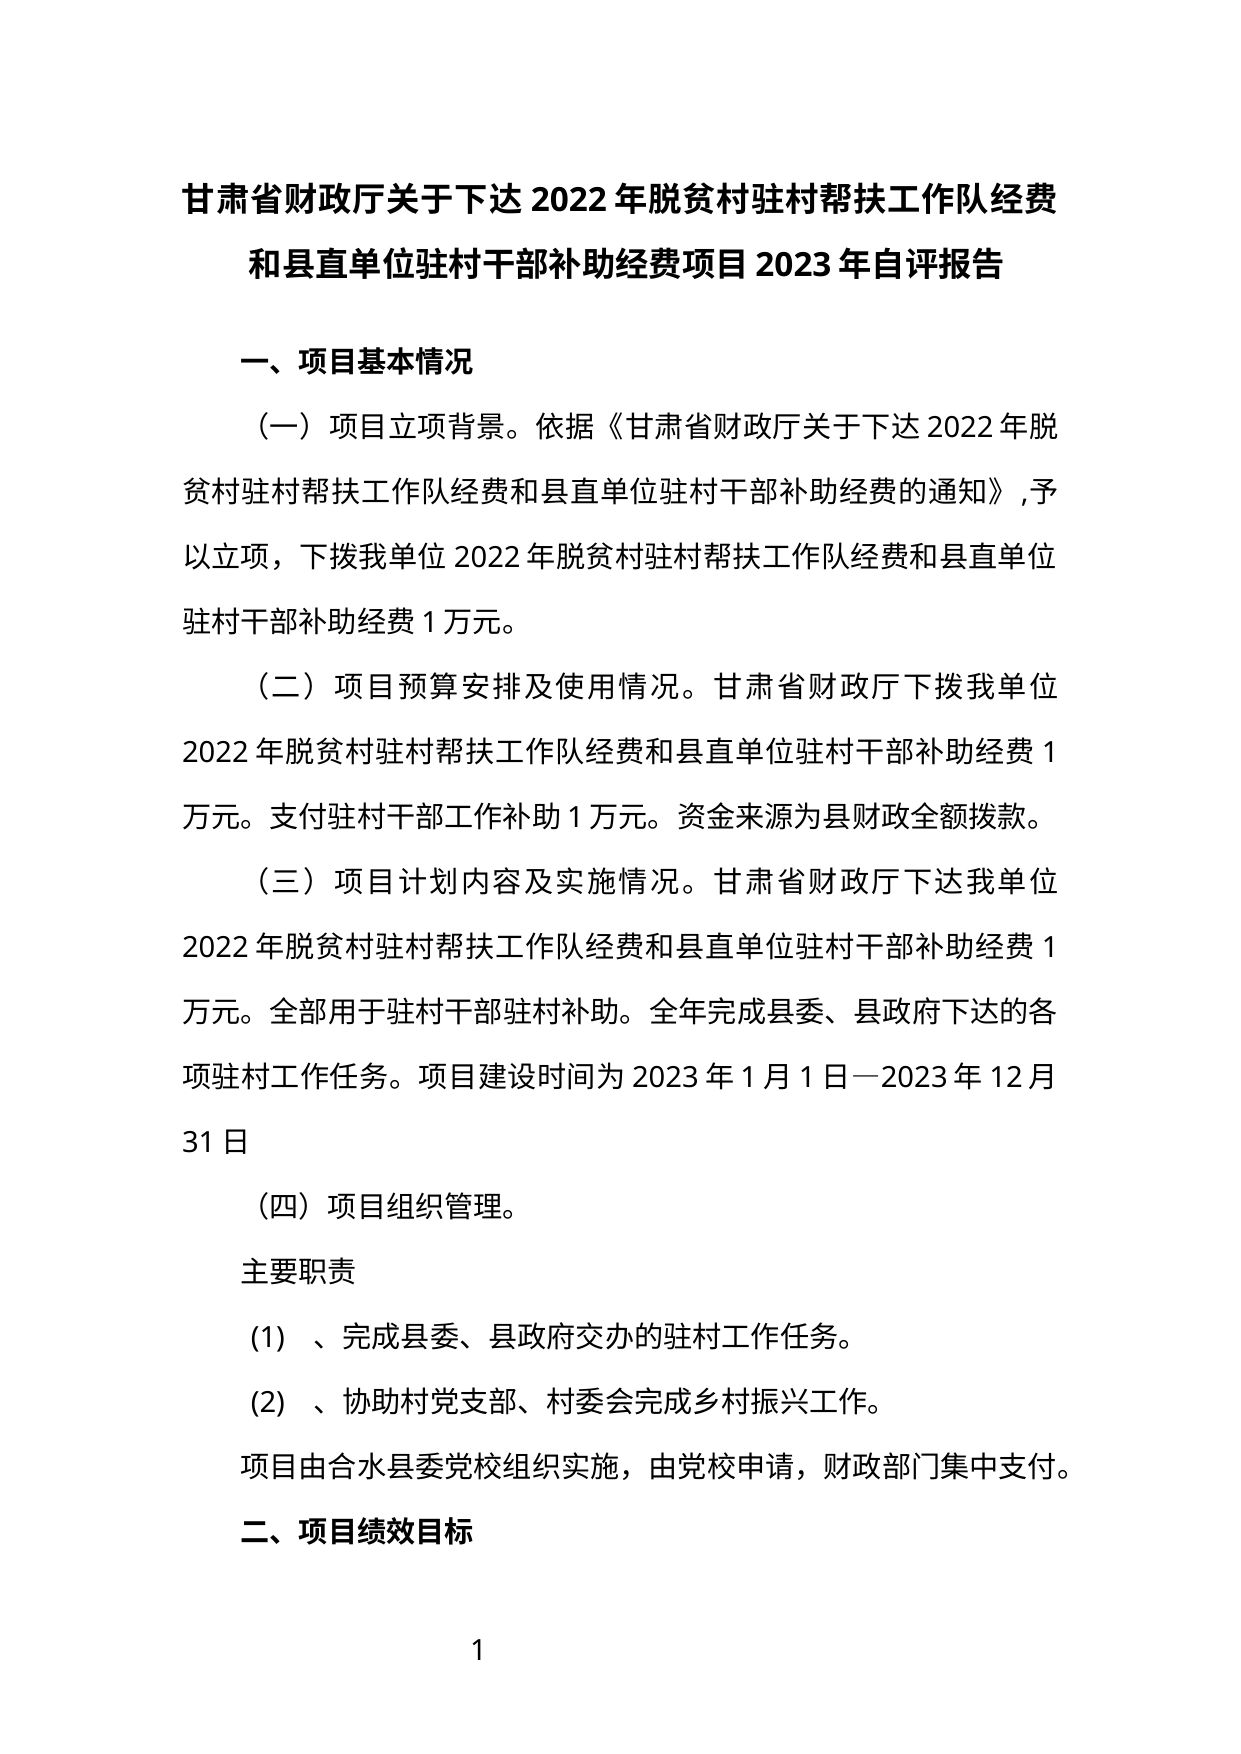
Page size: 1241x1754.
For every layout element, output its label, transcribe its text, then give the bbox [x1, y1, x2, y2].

text 二、项目绩效目标 [182, 1497, 1058, 1562]
text （一）项目立项背景。依据《甘肃省财政厅关于下达2022年脱贫村驻村帮扶工作队经费和县直单位驻村干部补助经费的通知》,予以立项，下拨我单位2022年脱贫村驻村帮扶工作队经费和县直单位驻村干部补助经费1万元。 [182, 392, 1058, 652]
text 项目由合水县委党校组织实施，由党校申请，财政部门集中支付。 [182, 1432, 1058, 1497]
text （二）项目预算安排及使用情况。甘肃省财政厅下拨我单位2022年脱贫村驻村帮扶工作队经费和县直单位驻村干部补助经费1万元。支付驻村干部工作补助1万元。资金来源为县财政全额拨款。 [182, 652, 1058, 847]
text 甘肃省财政厅关于下达2022年脱贫村驻村帮扶工作队经费和县直单位驻村干部补助经费项目2023年自评报告 [182, 165, 1058, 295]
list 、完成县委、县政府交办的驻村工作任务。 [182, 1302, 1058, 1367]
text 一、项目基本情况 [182, 327, 1058, 392]
list 、协助村党支部、村委会完成乡村振兴工作。 [182, 1367, 1058, 1432]
text 主要职责 [182, 1237, 1058, 1302]
text （四）项目组织管理。 [182, 1172, 1058, 1237]
text （三）项目计划内容及实施情况。甘肃省财政厅下达我单位2022年脱贫村驻村帮扶工作队经费和县直单位驻村干部补助经费1万元。全部用于驻村干部驻村补助。全年完成县委、县政府下达的各项驻村工作任务。项目建设时间为2023年1月1日—2023年12月31日 [182, 847, 1058, 1172]
